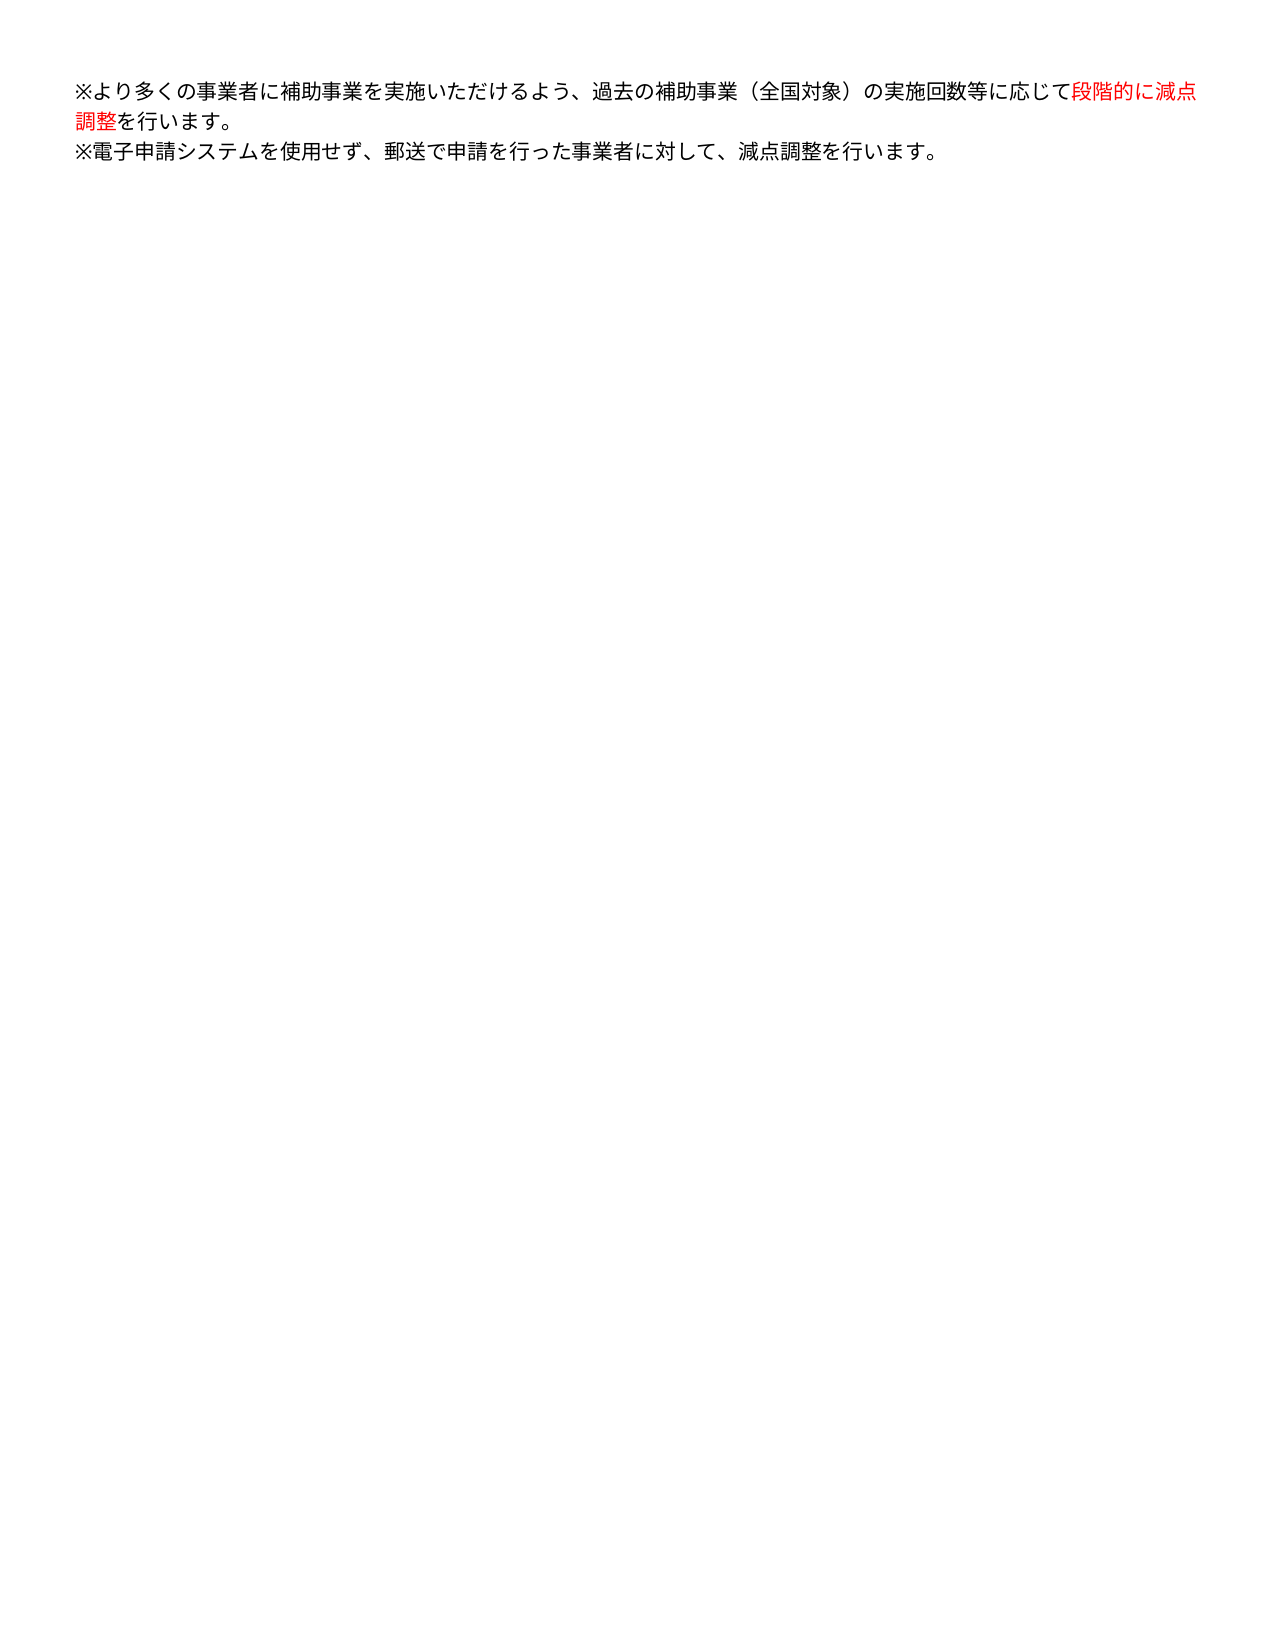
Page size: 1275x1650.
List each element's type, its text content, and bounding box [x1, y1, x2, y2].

text ※電子申請システムを使用せず、郵送で申請を行った事業者に対して、減点調整を行います。 [75, 136, 1200, 166]
text ※より多くの事業者に補助事業を実施いただけるよう、過去の補助事業（全国対象）の実施回数等に応じて段階的に減点調整を行います。 [75, 75, 1200, 136]
